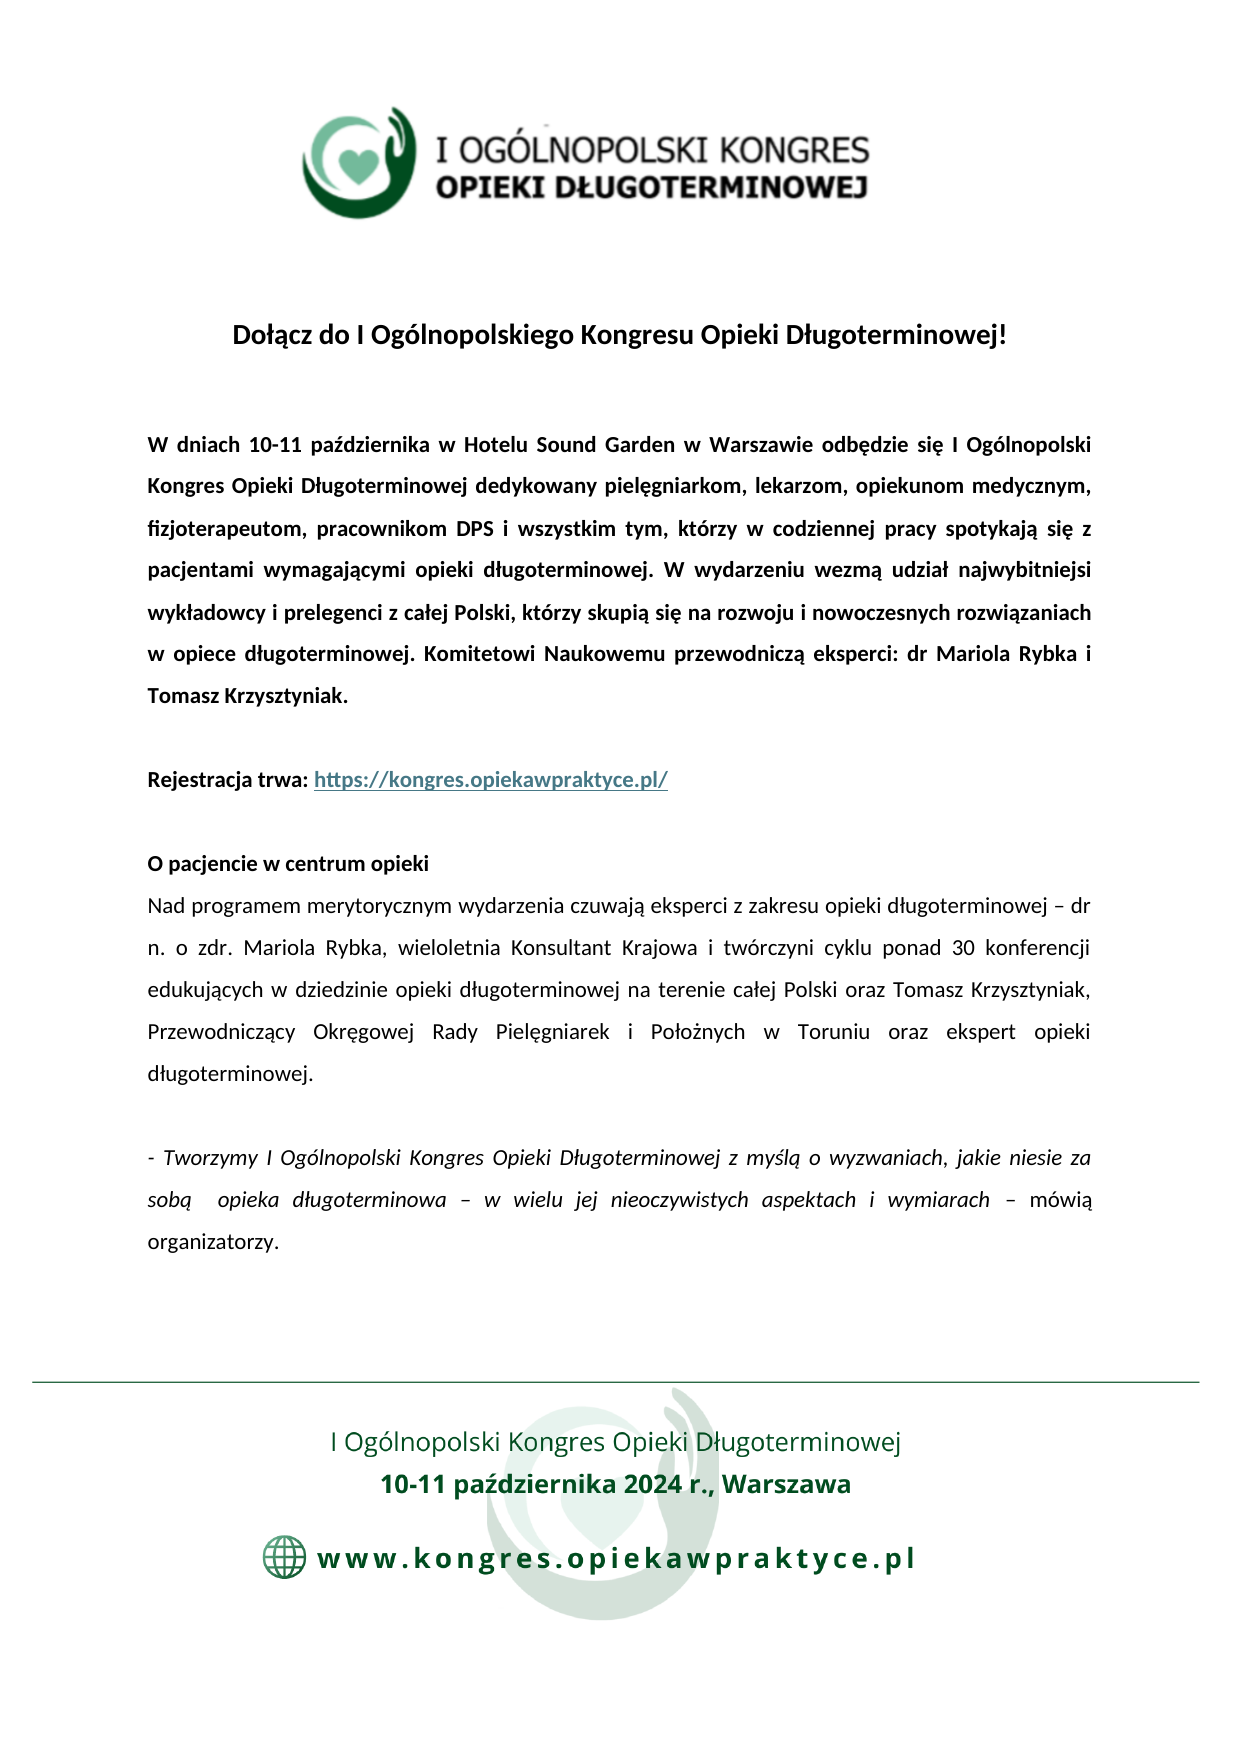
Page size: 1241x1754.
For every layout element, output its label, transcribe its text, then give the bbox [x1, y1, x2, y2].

text Rejestracja trwa: https://kongres.opiekawpraktyce.pl/ [147, 766, 1093, 793]
picture [0, 1266, 1241, 1681]
text O pacjencie w centrum opieki [147, 849, 1093, 877]
text Nad programem merytorycznym wydarzenia czuwają eksperci z zakresu opieki długoterminowej – dr n. o zdr. Mariola Rybka, wieloletnia Konsultant Krajowa i twórczyni cyklu ponad 30 konferencji edukujących w dziedzinie opieki długoterminowej na terenie całej Polski oraz Tomasz Krzysztyniak, Przewodniczący Okręgowej Rady Pielęgniarek i Położnych w Toruniu oraz ekspert opieki długoterminowej. [147, 891, 1093, 1087]
text Dołącz do I Ogólnopolskiego Kongresu Opieki Długoterminowej! [147, 316, 1093, 352]
picture [264, 73, 902, 243]
text W dniach 10-11 października w Hotelu Sound Garden w Warszawie odbędzie się I Ogólnopolski Kongres Opieki Długoterminowej dedykowany pielęgniarkom, lekarzom, opiekunom medycznym, fizjoterapeutom, pracownikom DPS i wszystkim tym, którzy w codziennej pracy spotykają się z pacjentami wymagającymi opieki długoterminowej. W wydarzeniu wezmą udział najwybitniejsi wykładowcy i prelegenci z całej Polski, którzy skupią się na rozwoju i nowoczesnych rozwiązaniach w opiece długoterminowej. Komitetowi Naukowemu przewodniczą eksperci: dr Mariola Rybka i Tomasz Krzysztyniak. [147, 430, 1093, 709]
text - Tworzymy I Ogólnopolski Kongres Opieki Długoterminowej z myślą o wyzwaniach, jakie niesie za sobą opieka długoterminowa – w wielu jej nieoczywistych aspektach i wymiarach – mówią organizatorzy. [147, 1143, 1093, 1255]
